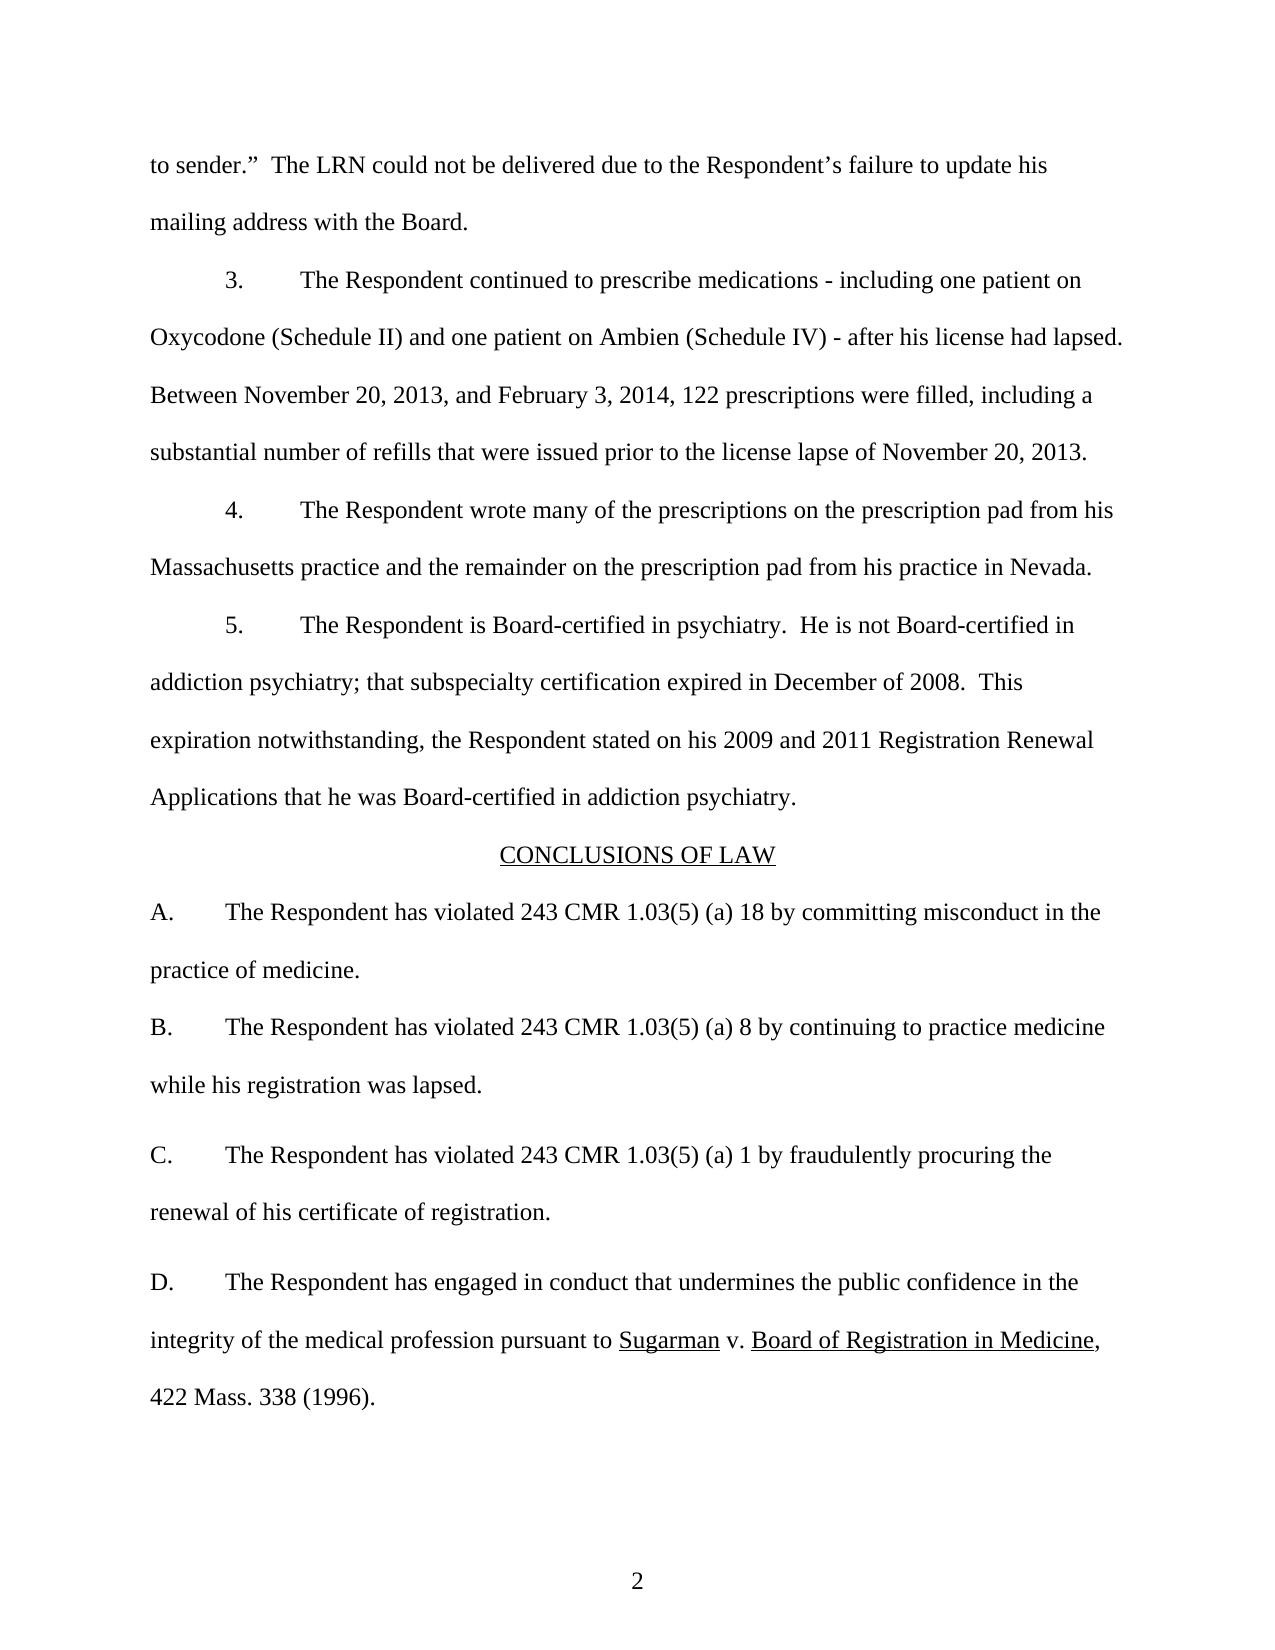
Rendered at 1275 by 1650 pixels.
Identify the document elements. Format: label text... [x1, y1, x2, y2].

list The Respondent has violated 243 CMR 1.03(5) (a) 8 by continuing to practice medicine while his registration was lapsed. [150, 1012, 1125, 1099]
text 5. The Respondent is Board-certified in psychiatry. He is not Board-certified in addiction psychiatry; that subspecialty certification expired in December of 2008. This expiration notwithstanding, the Respondent stated on his 2009 and 2011 Registration Renewal Applications that he was Board-certified in addiction psychiatry. [150, 610, 1125, 811]
text 4. The Respondent wrote many of the prescriptions on the prescription pad from his Massachusetts practice and the remainder on the prescription pad from his practice in Nevada. [150, 495, 1125, 581]
text 3. The Respondent continued to prescribe medications - including one patient on Oxycodone (Schedule II) and one patient on Ambien (Schedule IV) - after his license had lapsed. Between November 20, 2013, and February 3, 2014, 122 prescriptions were filled, including a substantial number of refills that were issued prior to the license lapse of November 20, 2013. [150, 265, 1125, 466]
list The Respondent has engaged in conduct that undermines the public confidence in the integrity of the medical profession pursuant to Sugarman v. Board of Registration in Medicine, 422 Mass. 338 (1996). [150, 1267, 1125, 1411]
list The Respondent has violated 243 CMR 1.03(5) (a) 1 by fraudulently procuring the renewal of his certificate of registration. [150, 1140, 1125, 1226]
text CONCLUSIONS OF LAW [150, 840, 1125, 869]
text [150, 150, 1125, 236]
list The Respondent has violated 243 CMR 1.03(5) (a) 18 by committing misconduct in the practice of medicine. [150, 897, 1125, 984]
